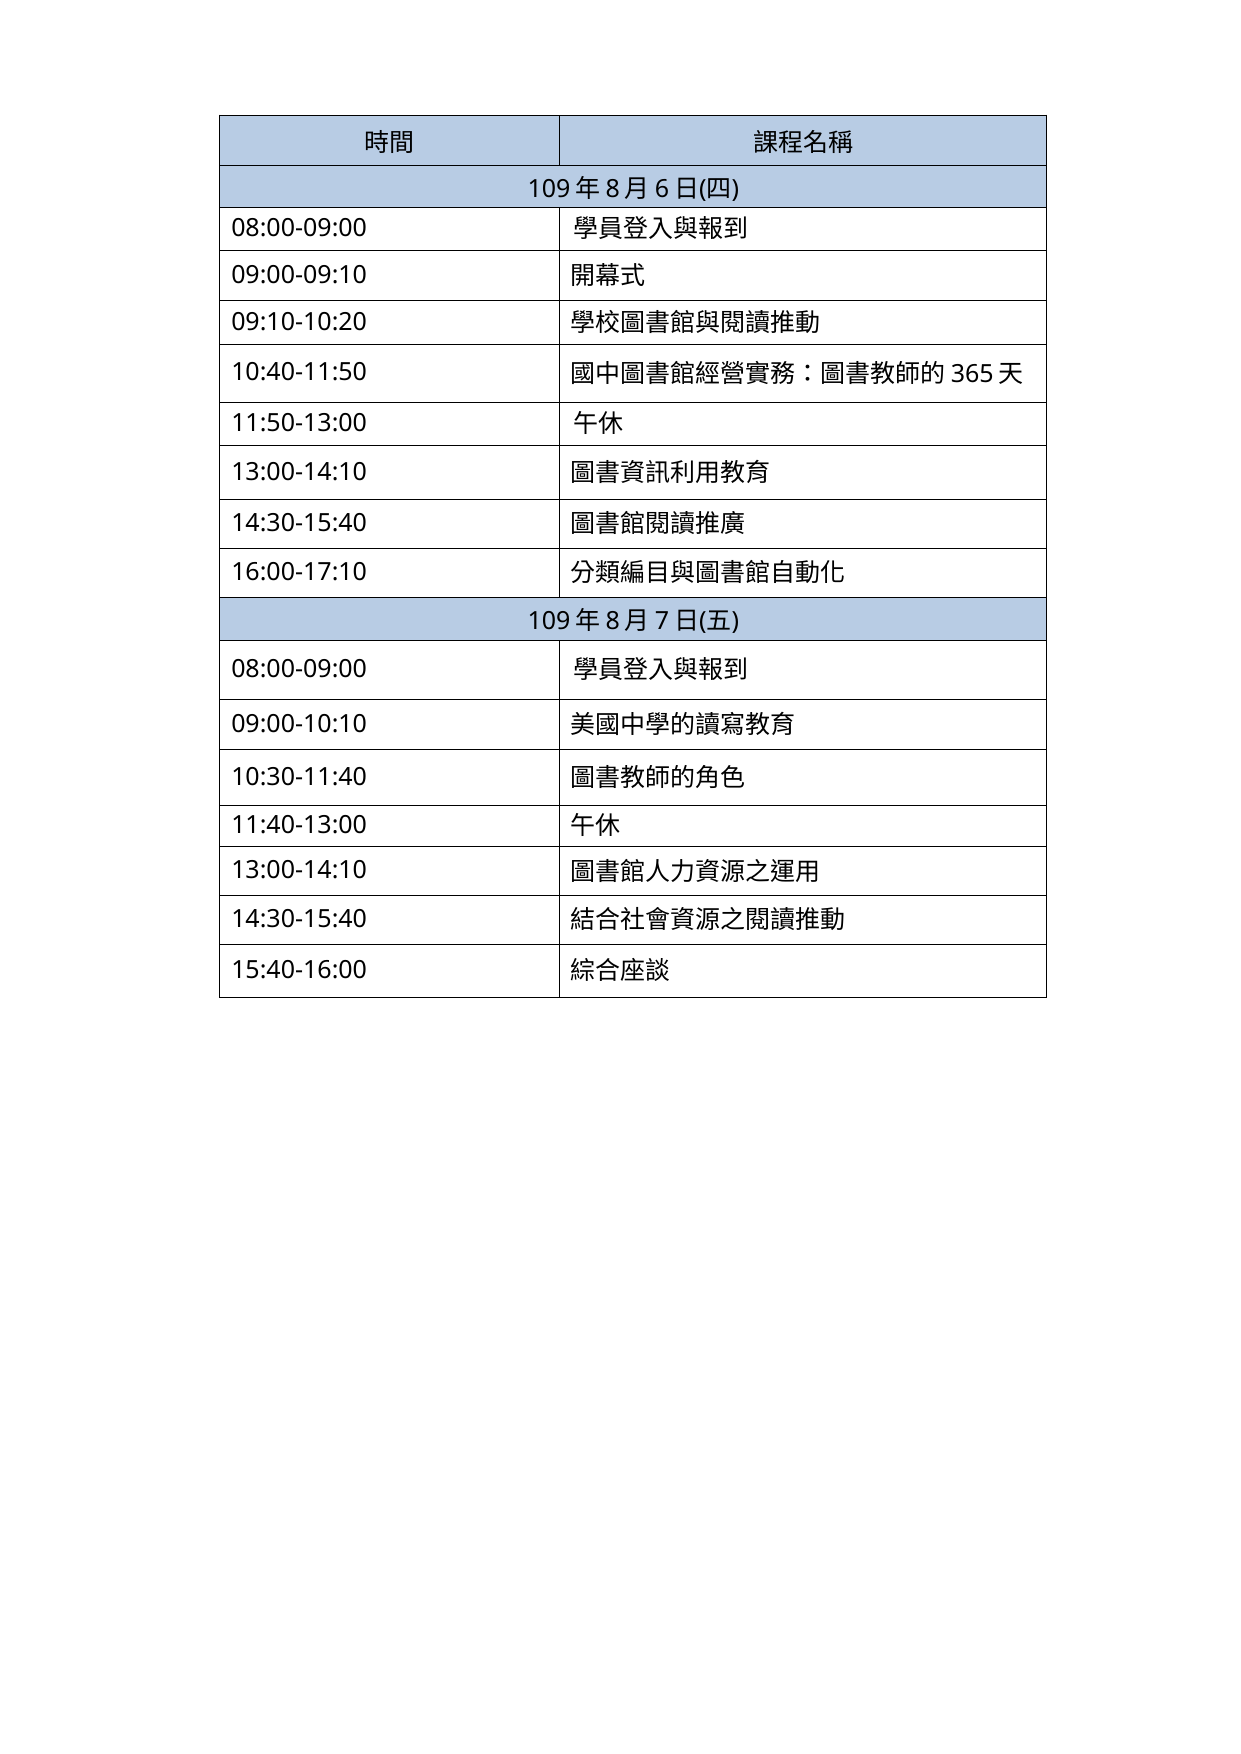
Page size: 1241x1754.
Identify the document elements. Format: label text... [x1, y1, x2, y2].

table_cell 圖書館閱讀推廣 [560, 500, 1046, 548]
table_cell 午休 [560, 403, 1046, 444]
table_cell 分類編目與圖書館自動化 [560, 549, 1046, 597]
table_cell 國中圖書館經營實務：圖書教師的365天 [560, 345, 1046, 402]
table_cell 08:00-09:00 [220, 208, 559, 250]
table_cell 15:40-16:00 [220, 945, 559, 997]
table_cell 14:30-15:40 [220, 500, 559, 548]
table_header 時間 [220, 116, 559, 165]
table_cell 09:00-09:10 [220, 251, 559, 300]
table_cell 109年8月6日(四) [220, 166, 1046, 207]
table_cell 開幕式 [560, 251, 1046, 300]
table_cell 08:00-09:00 [220, 641, 559, 698]
table_cell 13:00-14:10 [220, 446, 559, 499]
table_cell 09:10-10:20 [220, 301, 559, 343]
table_cell 學員登入與報到 [560, 208, 1046, 250]
table_cell 午休 [560, 806, 1046, 846]
table_cell 圖書館人力資源之運用 [560, 847, 1046, 895]
table_cell 11:40-13:00 [220, 806, 559, 846]
table_cell 綜合座談 [560, 945, 1046, 997]
table_cell 美國中學的讀寫教育 [560, 700, 1046, 749]
table_cell 10:40-11:50 [220, 345, 559, 402]
table_cell 結合社會資源之閱讀推動 [560, 896, 1046, 944]
table_cell 學校圖書館與閱讀推動 [560, 301, 1046, 343]
table_header 課程名稱 [560, 116, 1046, 165]
table_cell 16:00-17:10 [220, 549, 559, 597]
table_cell 圖書教師的角色 [560, 750, 1046, 804]
table_cell 109年8月7日(五) [220, 598, 1046, 640]
table_cell 09:00-10:10 [220, 700, 559, 749]
table_cell 10:30-11:40 [220, 750, 559, 804]
table_cell 13:00-14:10 [220, 847, 559, 895]
table_cell 學員登入與報到 [560, 641, 1046, 698]
table_cell 11:50-13:00 [220, 403, 559, 444]
table_cell 14:30-15:40 [220, 896, 559, 944]
table_cell 圖書資訊利用教育 [560, 446, 1046, 499]
